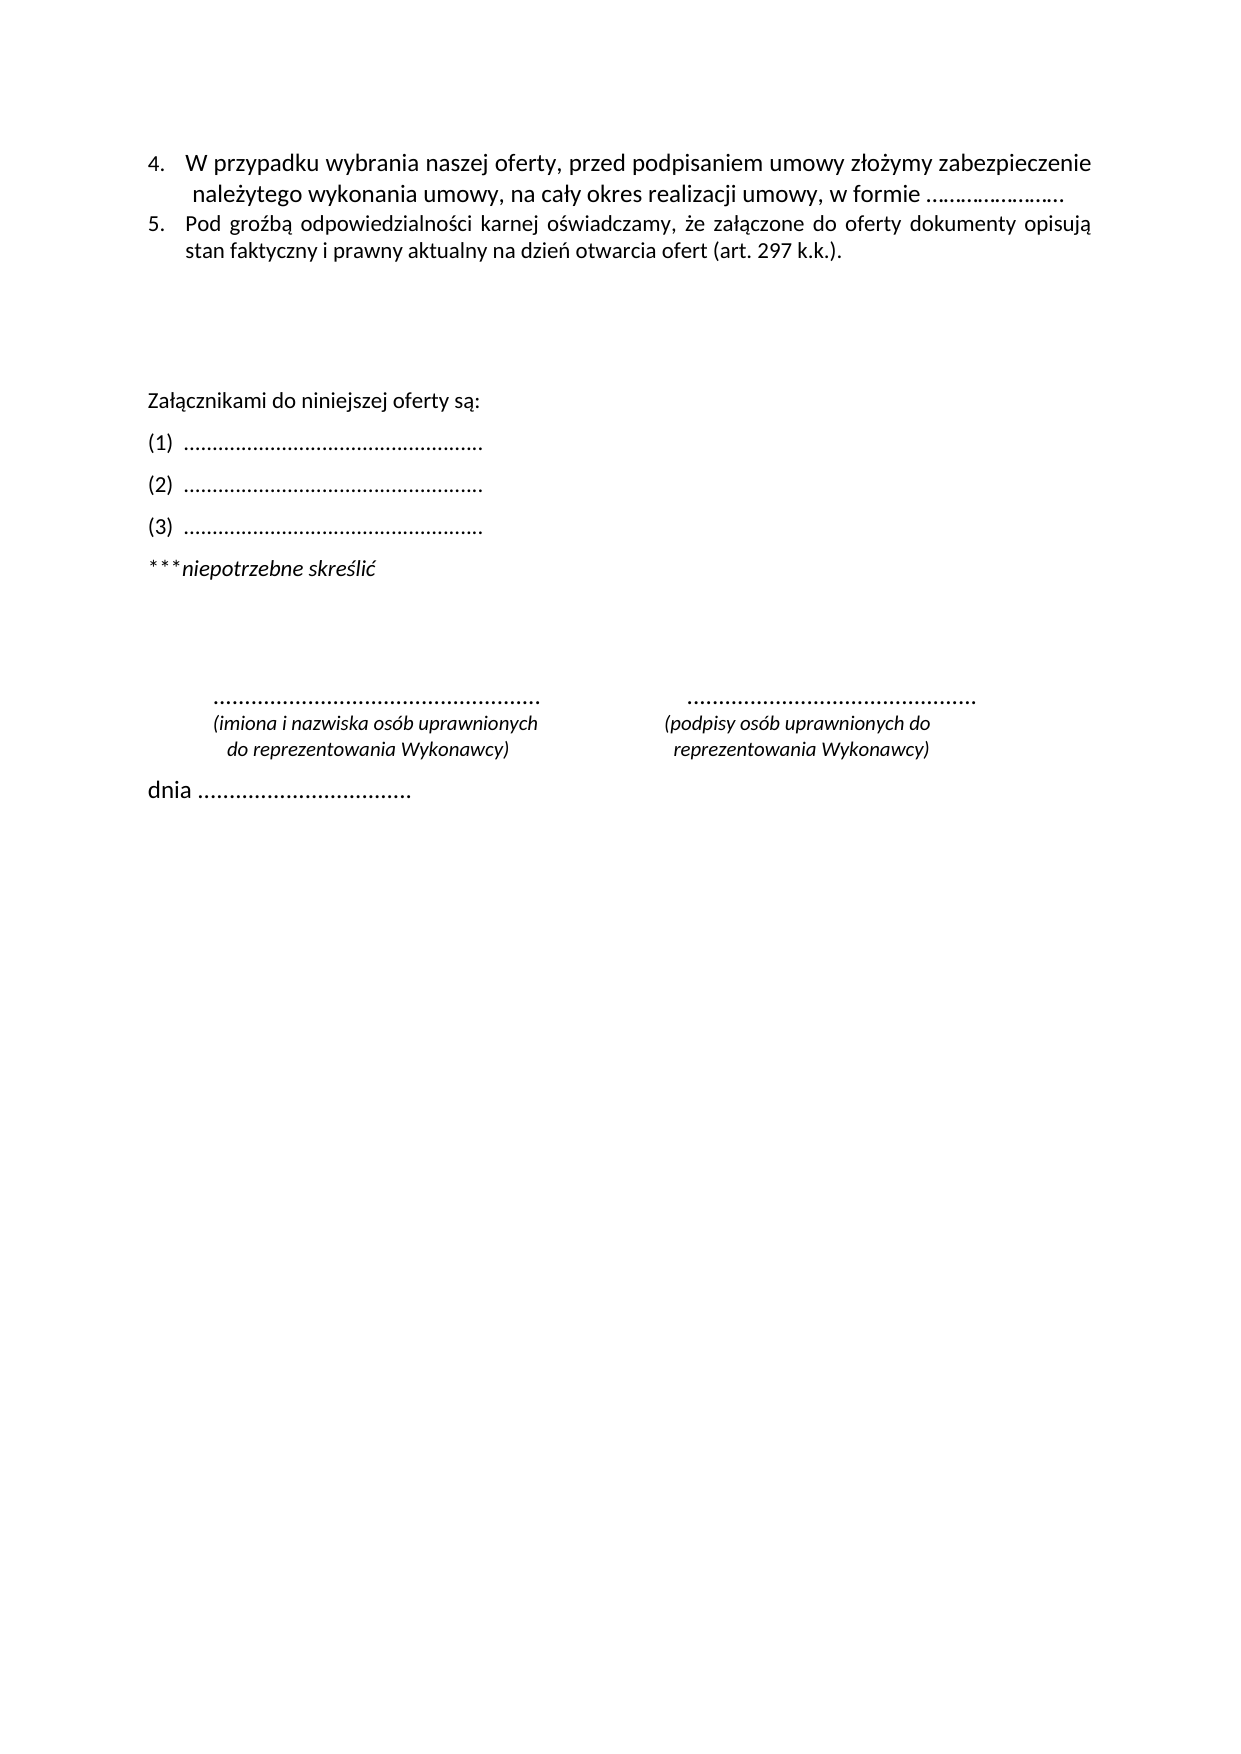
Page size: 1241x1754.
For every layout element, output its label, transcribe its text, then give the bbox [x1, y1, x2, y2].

list .................................................... [148, 512, 1093, 540]
text .................................................... .............................................. [180, 680, 1093, 711]
text ***niepotrzebne skreślić [148, 554, 1093, 582]
text dnia .................................. [148, 774, 1093, 804]
list .................................................... [148, 428, 1093, 456]
list .................................................... [148, 470, 1093, 498]
text Załącznikami do niniejszej oferty są: [148, 386, 1093, 414]
text (imiona i nazwiska osób uprawnionych (podpisy osób uprawnionych do [180, 711, 1093, 736]
text do reprezentowania Wykonawcy) reprezentowania Wykonawcy) [180, 736, 1093, 761]
list Pod groźbą odpowiedzialności karnej oświadczamy, że załączone do oferty dokumenty opisują stan faktyczny i prawny aktualny na dzień otwarcia ofert (art. 297 k.k.). [148, 209, 1093, 265]
list W przypadku wybrania naszej oferty, przed podpisaniem umowy złożymy zabezpieczenie należytego wykonania umowy, na cały okres realizacji umowy, w formie …………………… [148, 148, 1093, 209]
